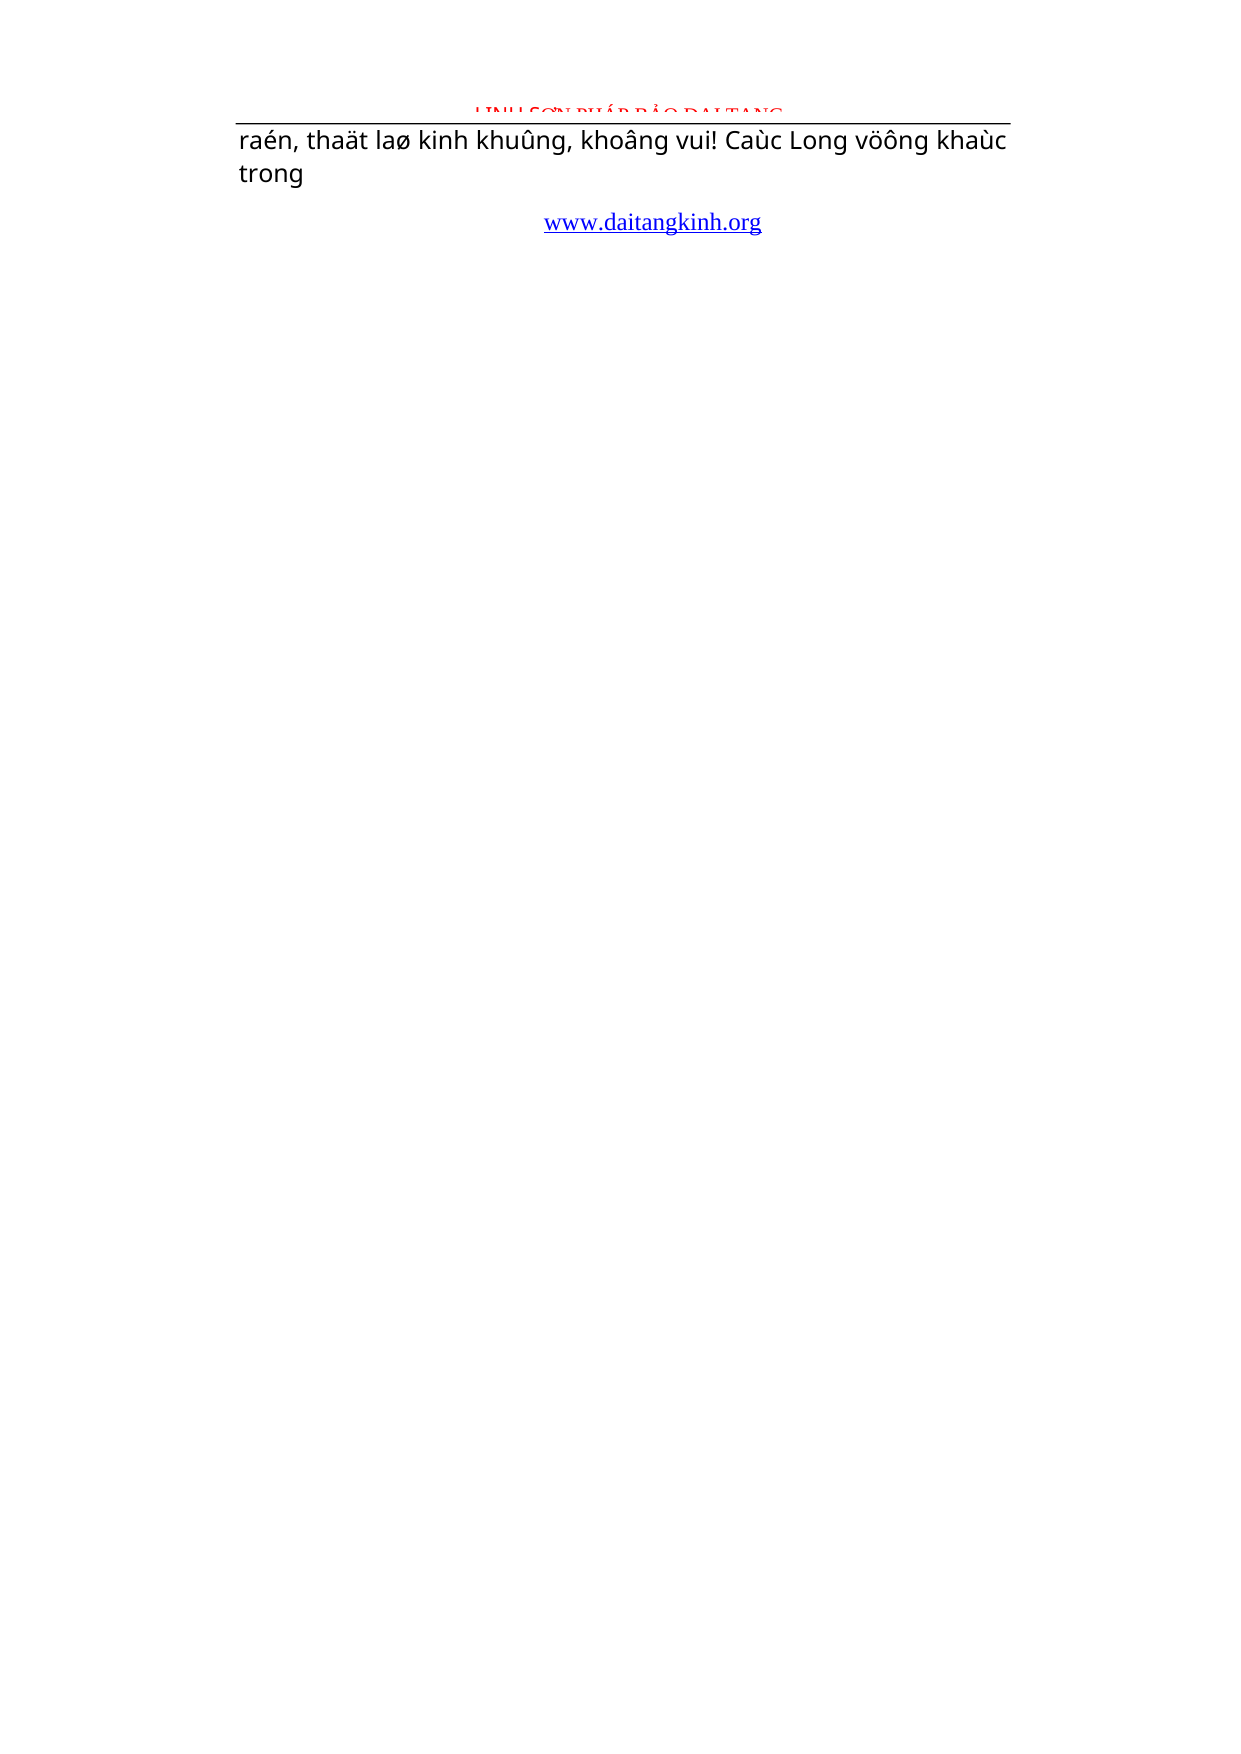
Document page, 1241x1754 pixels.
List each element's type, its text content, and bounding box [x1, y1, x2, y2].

text www.daitangkinh.org [407, 207, 898, 235]
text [239, 123, 1008, 190]
